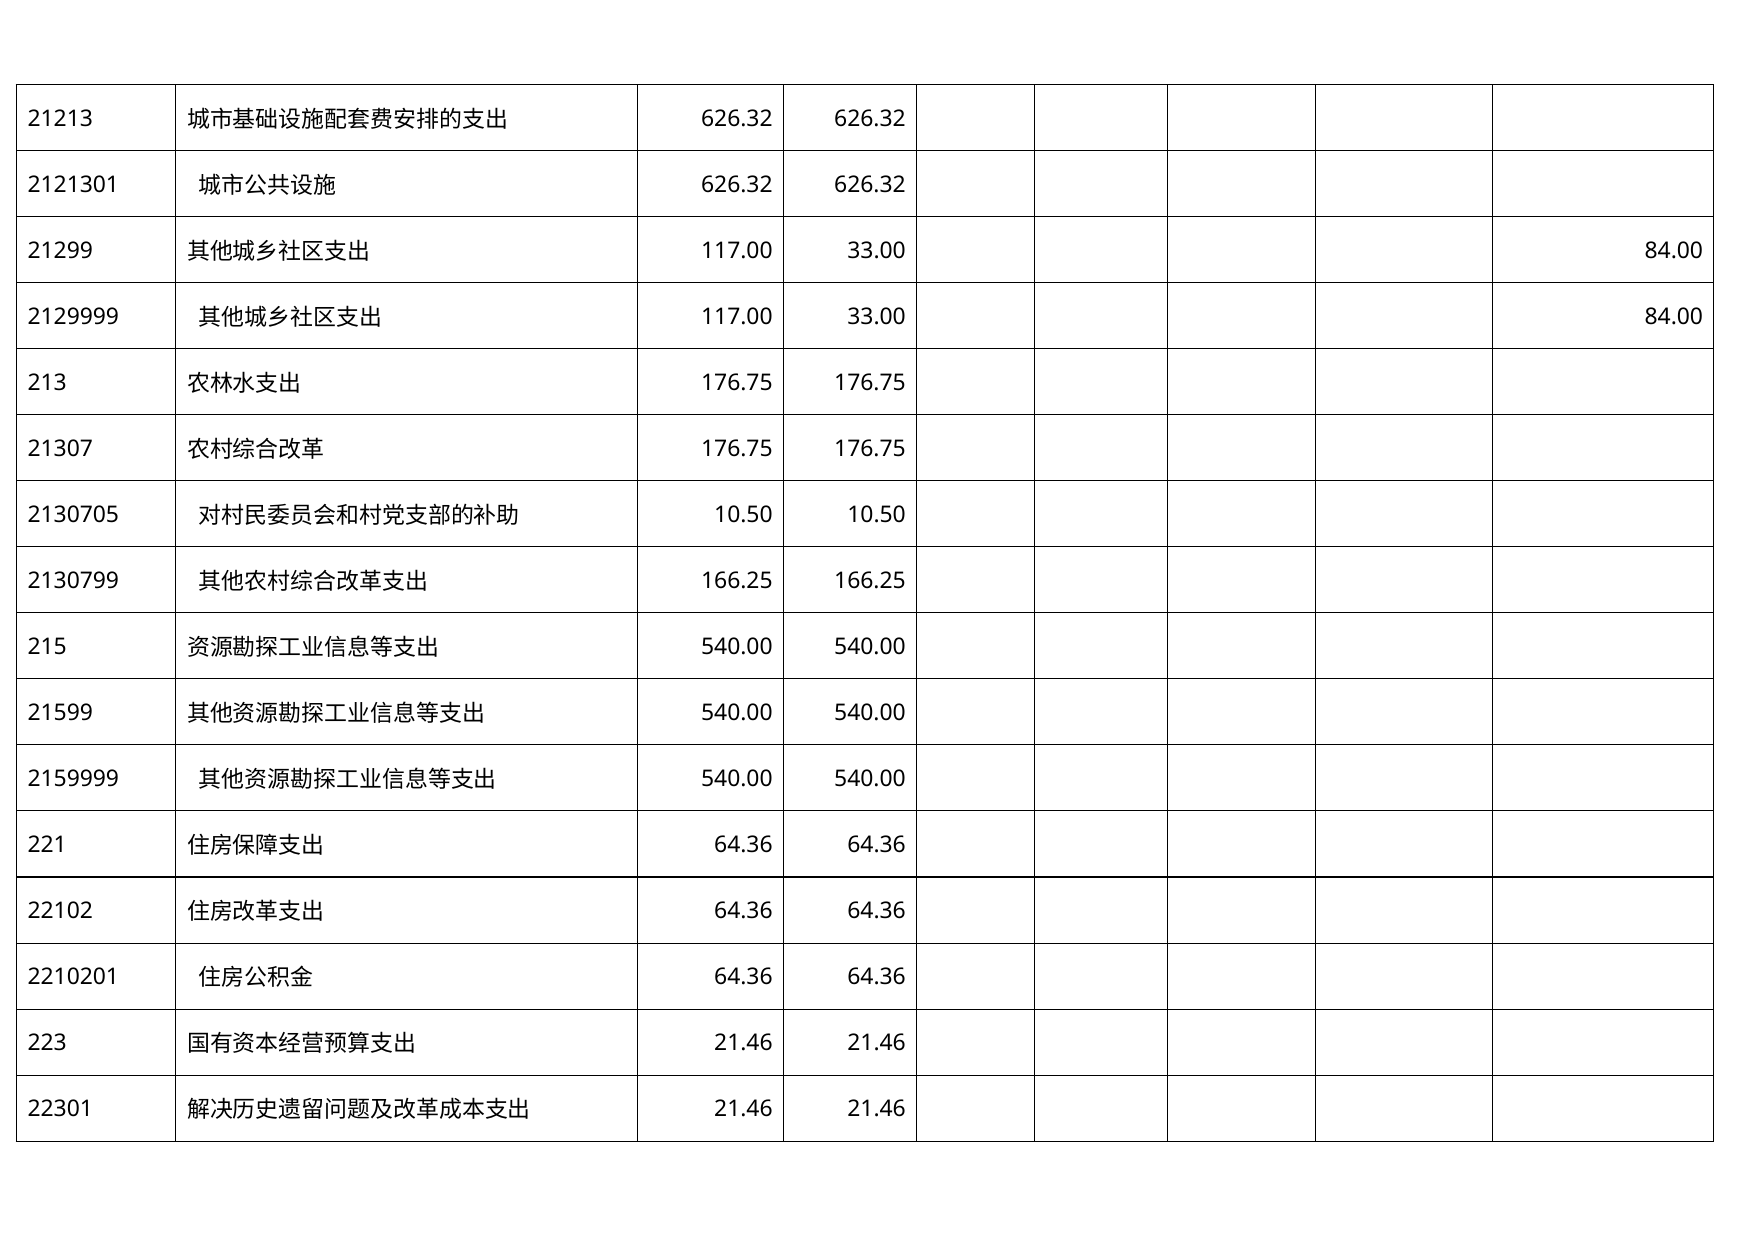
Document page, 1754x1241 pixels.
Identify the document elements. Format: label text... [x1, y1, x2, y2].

table_cell [917, 878, 1034, 942]
table_cell 33.00 [784, 217, 916, 282]
table_cell 540.00 [638, 679, 783, 744]
table_cell [917, 151, 1034, 216]
table_cell 176.75 [784, 415, 916, 480]
table_cell [1168, 547, 1315, 612]
table_cell 其他城乡社区支出 [176, 217, 637, 282]
table_cell [1493, 349, 1713, 414]
table_cell [917, 481, 1034, 546]
table_cell 64.36 [784, 878, 916, 942]
table_cell [1316, 415, 1492, 480]
table_cell 2130799 [17, 547, 175, 612]
table_cell 176.75 [638, 349, 783, 414]
table_cell [1493, 547, 1713, 612]
table_cell [1035, 283, 1167, 348]
table_cell 21307 [17, 415, 175, 480]
table_cell 626.32 [638, 151, 783, 216]
table_cell [1493, 613, 1713, 678]
table_cell 其他资源勘探工业信息等支出 [176, 745, 637, 810]
table_cell [1168, 151, 1315, 216]
table_cell 10.50 [638, 481, 783, 546]
table_cell 84.00 [1493, 217, 1713, 282]
table_cell 626.32 [784, 85, 916, 150]
table_cell [1035, 85, 1167, 150]
table_cell 540.00 [784, 679, 916, 744]
table_cell [1316, 547, 1492, 612]
table_cell 626.32 [784, 151, 916, 216]
table_cell [1316, 745, 1492, 810]
table_cell [1035, 1076, 1167, 1141]
table_cell [1493, 1010, 1713, 1074]
table_cell [1316, 679, 1492, 744]
table_cell 农村综合改革 [176, 415, 637, 480]
table_cell 64.36 [638, 944, 783, 1008]
table_cell [1168, 811, 1315, 876]
table_cell 农林水支出 [176, 349, 637, 414]
table_cell 626.32 [638, 85, 783, 150]
table_cell [1493, 811, 1713, 876]
table_cell [1493, 481, 1713, 546]
table_cell [1493, 745, 1713, 810]
table_cell 22301 [17, 1076, 175, 1141]
table_cell [1316, 1010, 1492, 1074]
table_cell [1316, 944, 1492, 1008]
table_cell [1168, 745, 1315, 810]
table_cell [1035, 415, 1167, 480]
table_cell [1493, 944, 1713, 1008]
table_cell 21213 [17, 85, 175, 150]
table_cell [1493, 878, 1713, 942]
table_cell [1316, 613, 1492, 678]
table_cell [917, 1010, 1034, 1074]
table_cell [1168, 85, 1315, 150]
table_cell 住房公积金 [176, 944, 637, 1008]
table_cell 223 [17, 1010, 175, 1074]
table_cell 城市基础设施配套费安排的支出 [176, 85, 637, 150]
table_cell 540.00 [784, 613, 916, 678]
table_cell 176.75 [784, 349, 916, 414]
table_cell [1316, 811, 1492, 876]
table_cell 221 [17, 811, 175, 876]
table_cell [1168, 283, 1315, 348]
table_cell 64.36 [638, 878, 783, 942]
table_cell [1035, 151, 1167, 216]
table_cell [917, 613, 1034, 678]
table_cell 住房保障支出 [176, 811, 637, 876]
table_cell 2210201 [17, 944, 175, 1008]
table_cell 21.46 [638, 1010, 783, 1074]
table_cell 215 [17, 613, 175, 678]
table_cell [917, 944, 1034, 1008]
table_cell [1168, 481, 1315, 546]
table_cell [917, 811, 1034, 876]
table_cell 64.36 [638, 811, 783, 876]
table_cell 21.46 [784, 1076, 916, 1141]
table_cell [1035, 878, 1167, 942]
table_cell [1035, 613, 1167, 678]
table_cell [1168, 217, 1315, 282]
table_cell [1168, 1076, 1315, 1141]
table_cell [1168, 415, 1315, 480]
table_cell [1035, 481, 1167, 546]
table_cell 117.00 [638, 217, 783, 282]
table_cell [1035, 944, 1167, 1008]
table_cell [1035, 547, 1167, 612]
table_cell 22102 [17, 878, 175, 942]
table_cell 21.46 [784, 1010, 916, 1074]
table_cell 540.00 [638, 613, 783, 678]
table_cell [1316, 85, 1492, 150]
table_cell [1035, 349, 1167, 414]
table_cell [1168, 878, 1315, 942]
table_cell 213 [17, 349, 175, 414]
table_cell [917, 745, 1034, 810]
table_cell 2121301 [17, 151, 175, 216]
table_cell [1168, 349, 1315, 414]
table_cell [1316, 1076, 1492, 1141]
table_cell 64.36 [784, 811, 916, 876]
table_cell [1316, 481, 1492, 546]
table_cell [917, 415, 1034, 480]
table_cell 2129999 [17, 283, 175, 348]
table_cell [1035, 745, 1167, 810]
table_cell 21299 [17, 217, 175, 282]
table_cell [1168, 1010, 1315, 1074]
table_cell 2159999 [17, 745, 175, 810]
table_cell [1493, 415, 1713, 480]
table_cell [1316, 151, 1492, 216]
table_cell 其他资源勘探工业信息等支出 [176, 679, 637, 744]
table_cell 84.00 [1493, 283, 1713, 348]
table_cell 166.25 [784, 547, 916, 612]
table_cell 资源勘探工业信息等支出 [176, 613, 637, 678]
table_cell 2130705 [17, 481, 175, 546]
table_cell [1316, 217, 1492, 282]
table_cell [1035, 1010, 1167, 1074]
table_cell [917, 217, 1034, 282]
table_cell 117.00 [638, 283, 783, 348]
table_cell 对村民委员会和村党支部的补助 [176, 481, 637, 546]
table_cell 166.25 [638, 547, 783, 612]
table_cell 540.00 [784, 745, 916, 810]
table_cell 其他城乡社区支出 [176, 283, 637, 348]
table_cell [1035, 217, 1167, 282]
table_cell [1168, 944, 1315, 1008]
table_cell [917, 1076, 1034, 1141]
table_cell 21599 [17, 679, 175, 744]
table_cell [1316, 349, 1492, 414]
table_cell 21.46 [638, 1076, 783, 1141]
table_cell 其他农村综合改革支出 [176, 547, 637, 612]
table_cell 64.36 [784, 944, 916, 1008]
table_cell 176.75 [638, 415, 783, 480]
table_cell [1035, 811, 1167, 876]
table_cell [1493, 679, 1713, 744]
table_cell 10.50 [784, 481, 916, 546]
table_cell [1168, 613, 1315, 678]
table_cell 33.00 [784, 283, 916, 348]
table_cell [917, 547, 1034, 612]
table_cell [1493, 1076, 1713, 1141]
table_cell [1168, 679, 1315, 744]
table_cell 城市公共设施 [176, 151, 637, 216]
table_cell 国有资本经营预算支出 [176, 1010, 637, 1074]
table_cell [917, 349, 1034, 414]
table_cell [917, 283, 1034, 348]
table_cell [917, 679, 1034, 744]
table_cell [917, 85, 1034, 150]
table_cell [1316, 283, 1492, 348]
table_cell 540.00 [638, 745, 783, 810]
table_cell 解决历史遗留问题及改革成本支出 [176, 1076, 637, 1141]
table_cell [1493, 151, 1713, 216]
table_cell [1316, 878, 1492, 942]
table_cell [1493, 85, 1713, 150]
table_cell 住房改革支出 [176, 878, 637, 942]
table_cell [1035, 679, 1167, 744]
